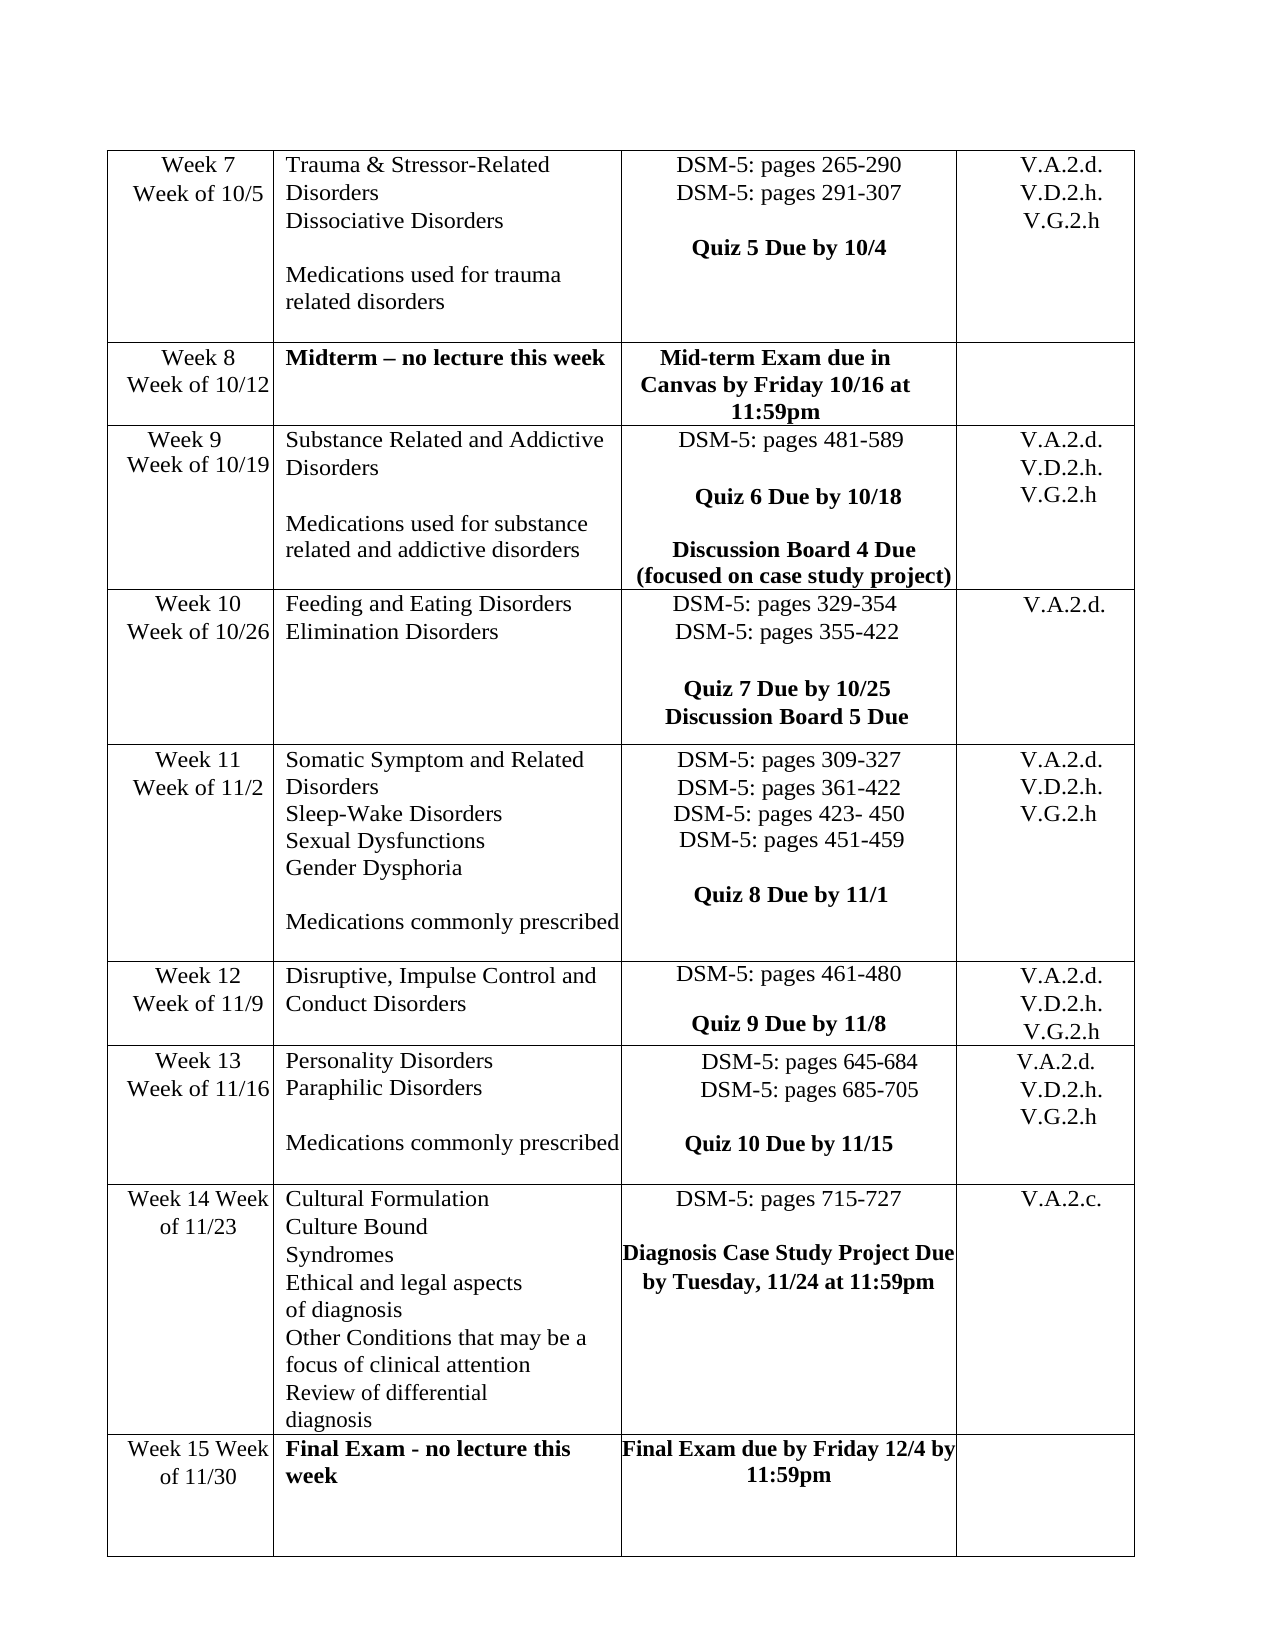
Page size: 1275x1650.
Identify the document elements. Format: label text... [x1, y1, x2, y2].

table_cell V.A.2.d. V.D.2.h. V.G.2.h [957, 745, 1134, 961]
table_cell Final Exam - no lecture this week [274, 1435, 621, 1556]
table_cell V.A.2.d. V.D.2.h. V.G.2.h [957, 1046, 1134, 1184]
table_cell DSM-5: pages 715-727 Diagnosis Case Study Project Due by Tuesday, 11/24 at 11:59pm [622, 1185, 956, 1434]
table_header V.A.2.d. V.D.2.h. V.G.2.h [957, 151, 1134, 342]
table_cell Week 15 Week of 11/30 [108, 1435, 273, 1556]
table_cell V.A.2.c. [957, 1185, 1134, 1434]
table_cell Week 8 Week of 10/12 [108, 343, 273, 425]
table_cell Week 12 Week of 11/9 [108, 962, 273, 1045]
table_cell DSM-5: pages 309-327 DSM-5: pages 361-422 DSM-5: pages 423- 450 DSM-5: pages 451-459 Quiz 8 Due by 11/1 [622, 745, 956, 961]
table_cell DSM-5: pages 329-354 DSM-5: pages 355-422 Quiz 7 Due by 10/25 Discussion Board 5 Due [622, 590, 956, 744]
table_cell DSM-5: pages 645-684 DSM-5: pages 685-705 Quiz 10 Due by 11/15 [622, 1046, 956, 1184]
table_cell DSM-5: pages 461-480 Quiz 9 Due by 11/8 [622, 962, 956, 1045]
table_header Week 7 Week of 10/5 [108, 151, 273, 342]
table_cell Substance Related and Addictive Disorders Medications used for substance related and addictive disorders [274, 426, 621, 589]
table_cell [957, 343, 1134, 425]
table_cell V.A.2.d. V.D.2.h. V.G.2.h [957, 962, 1134, 1045]
table_cell Somatic Symptom and Related Disorders Sleep-Wake Disorders Sexual Dysfunctions Gender Dysphoria Medications commonly prescribed [274, 745, 621, 961]
table_header Trauma & Stressor-Related Disorders Dissociative Disorders Medications used for trauma related disorders [274, 151, 621, 342]
table_cell Cultural Formulation Culture Bound Syndromes Ethical and legal aspects of diagnosis Other Conditions that may be a focus of clinical attention Review of differential diagnosis [274, 1185, 621, 1434]
table_cell Week 10 Week of 10/26 [108, 590, 273, 744]
table_cell Week 9 Week of 10/19 [108, 426, 273, 589]
table_cell Week 13 Week of 11/16 [108, 1046, 273, 1184]
table_cell DSM-5: pages 481-589 Quiz 6 Due by 10/18 Discussion Board 4 Due (focused on case study project) [622, 426, 956, 589]
table_cell Week 14 Week of 11/23 [108, 1185, 273, 1434]
table_cell V.A.2.d. V.D.2.h. V.G.2.h [957, 426, 1134, 589]
table_cell [957, 1435, 1134, 1556]
table_cell Mid-term Exam due in Canvas by Friday 10/16 at 11:59pm [622, 343, 956, 425]
table_cell V.A.2.d. [957, 590, 1134, 744]
table_cell Disruptive, Impulse Control and Conduct Disorders [274, 962, 621, 1045]
table_cell Midterm – no lecture this week [274, 343, 621, 425]
table_header DSM-5: pages 265-290 DSM-5: pages 291-307 Quiz 5 Due by 10/4 [622, 151, 956, 342]
table_cell Week 11 Week of 11/2 [108, 745, 273, 961]
table_cell Feeding and Eating Disorders Elimination Disorders [274, 590, 621, 744]
table_cell Final Exam due by Friday 12/4 by 11:59pm [622, 1435, 956, 1556]
table_cell Personality Disorders Paraphilic Disorders Medications commonly prescribed [274, 1046, 621, 1184]
